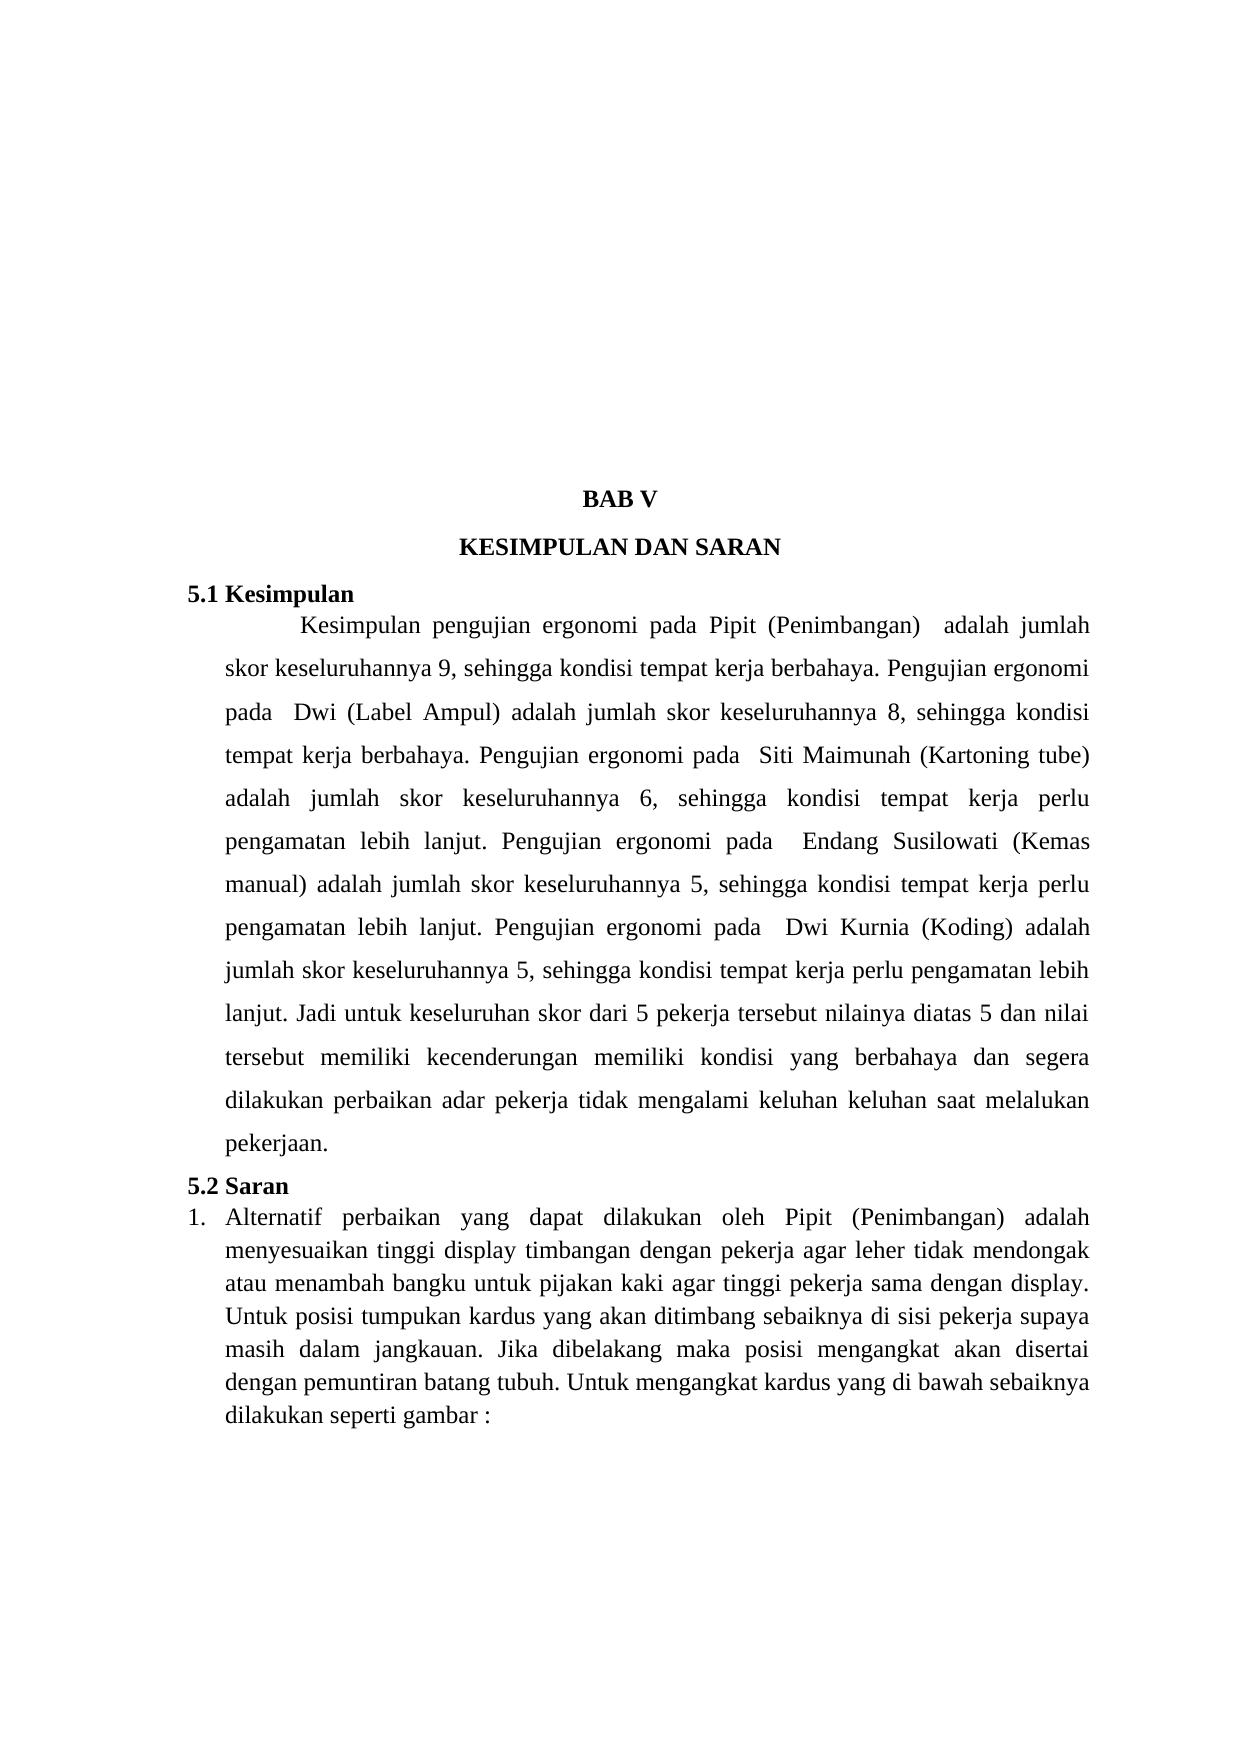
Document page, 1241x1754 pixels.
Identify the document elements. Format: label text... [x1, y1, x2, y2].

list Alternatif perbaikan yang dapat dilakukan oleh Pipit (Penimbangan) adalah menyesuaikan tinggi display timbangan dengan pekerja agar leher tidak mendongak atau menambah bangku untuk pijakan kaki agar tinggi pekerja sama dengan display. Untuk posisi tumpukan kardus yang akan ditimbang sebaiknya di sisi pekerja supaya masih dalam jangkauan. Jika dibelakang maka posisi mengangkat akan disertai dengan pemuntiran batang tubuh. Untuk mengangkat kardus yang di bawah sebaiknya dilakukan seperti gambar : [187, 1202, 1090, 1429]
text BAB V [150, 484, 1090, 513]
list Kesimpulan pengujian ergonomi pada Pipit (Penimbangan) adalah jumlah skor keseluruhannya 9, sehingga kondisi tempat kerja berbahaya. Pengujian ergonomi pada Dwi (Label Ampul) adalah jumlah skor keseluruhannya 8, sehingga kondisi tempat kerja berbahaya. Pengujian ergonomi pada Siti Maimunah (Kartoning tube) adalah jumlah skor keseluruhannya 6, sehingga kondisi tempat kerja perlu pengamatan lebih lanjut. Pengujian ergonomi pada Endang Susilowati (Kemas manual) adalah jumlah skor keseluruhannya 5, sehingga kondisi tempat kerja perlu pengamatan lebih lanjut. Pengujian ergonomi pada Dwi Kurnia (Koding) adalah jumlah skor keseluruhannya 5, sehingga kondisi tempat kerja perlu pengamatan lebih lanjut. Jadi untuk keseluruhan skor dari 5 pekerja tersebut nilainya diatas 5 dan nilai tersebut memiliki kecenderungan memiliki kondisi yang berbahaya dan segera dilakukan perbaikan adar pekerja tidak mengalami keluhan keluhan saat melalukan pekerjaan. [225, 610, 1090, 1157]
list Kesimpulan [187, 579, 1090, 608]
text KESIMPULAN DAN SARAN [150, 532, 1090, 560]
list Saran [187, 1171, 1090, 1200]
